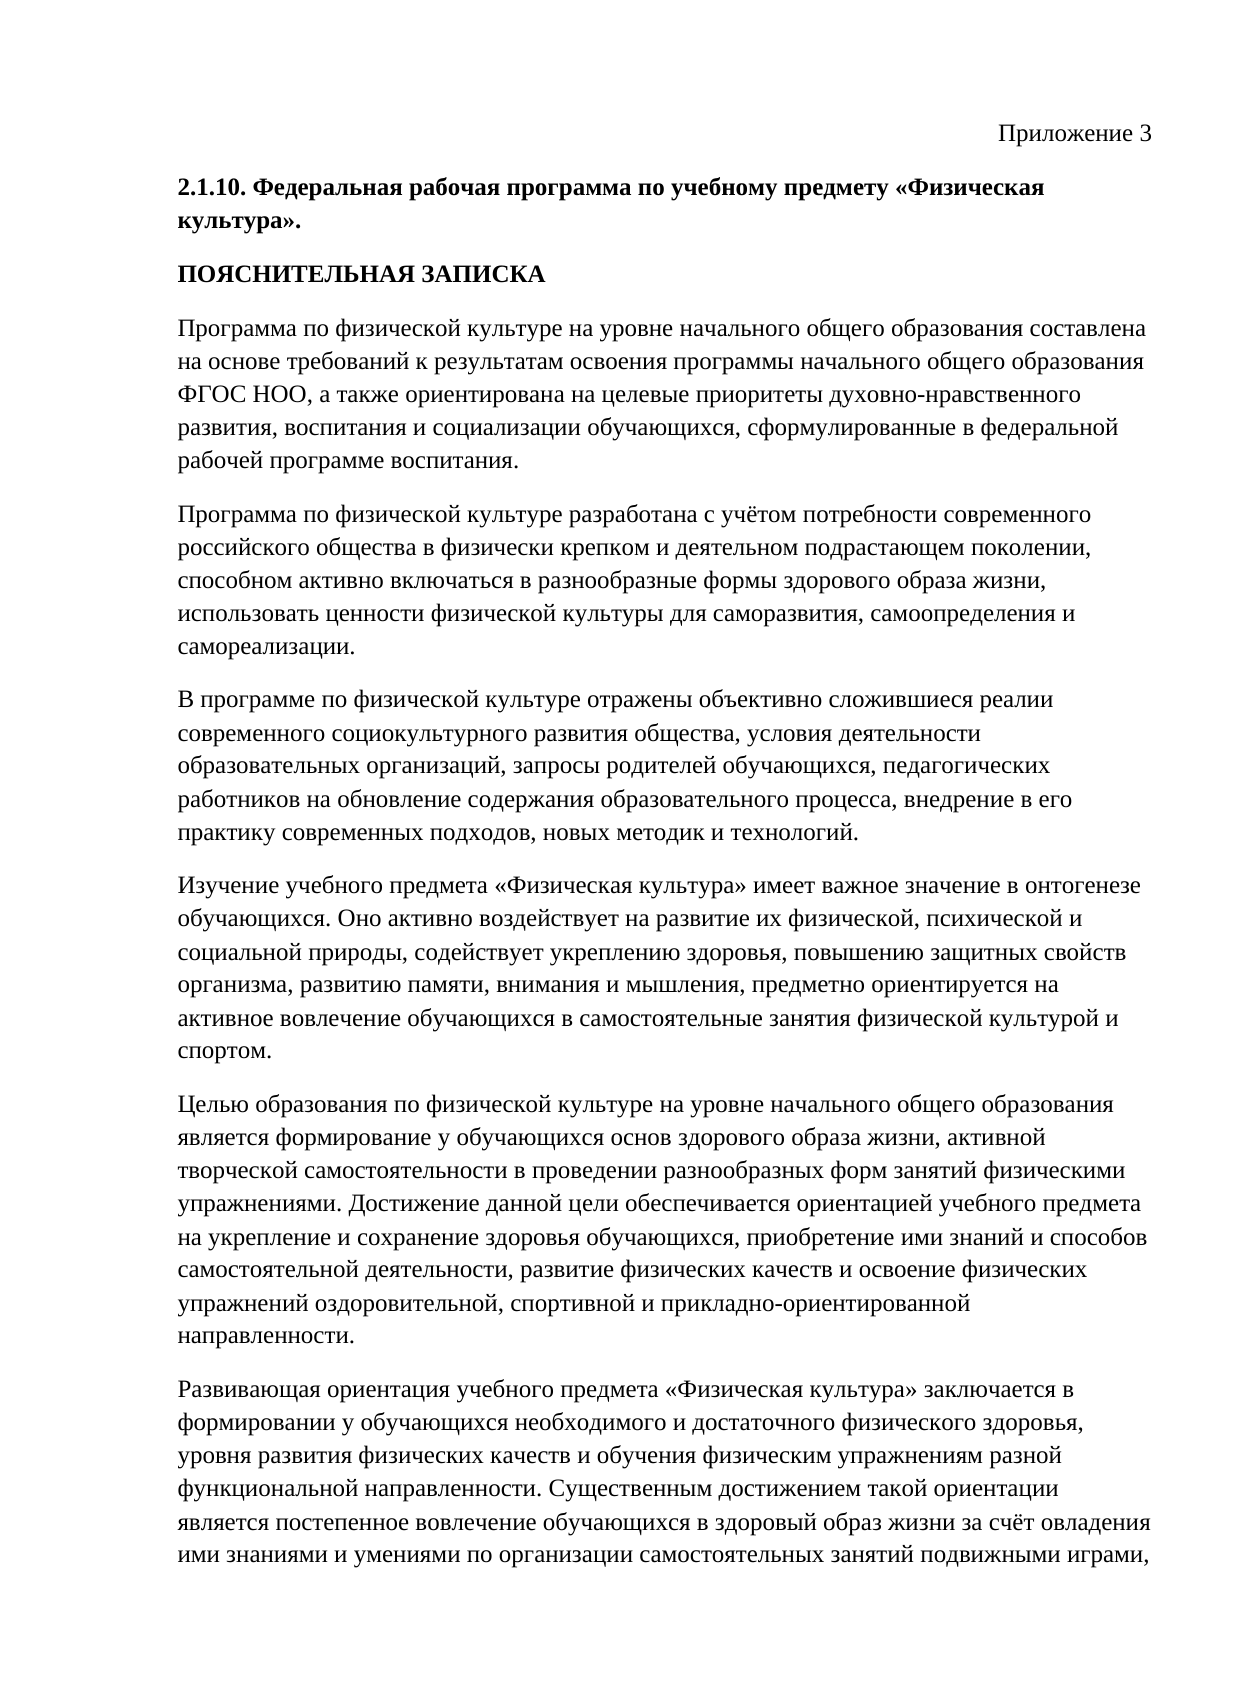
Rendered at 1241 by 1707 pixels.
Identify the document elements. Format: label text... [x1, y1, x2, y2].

text Целью образования по физической культуре на уровне начального общего образования является формирование у обучающихся основ здорового образа жизни, активной творческой самостоятельности в проведении разнообразных форм занятий физическими упражнениями. Достижение данной цели обеспечивается ориентацией учебного предмета на укрепление и сохранение здоровья обучающихся, приобретение ими знаний и способов самостоятельной деятельности, развитие физических качеств и освоение физических упражнений оздоровительной, спортивной и прикладно-ориентированной направленности. [177, 1089, 1152, 1349]
text Изучение учебного предмета «Физическая культура» имеет важное значение в онтогенезе обучающихся. Оно активно воздействует на развитие их физической, психической и социальной природы, содействует укреплению здоровья, повышению защитных свойств организма, развитию памяти, внимания и мышления, предметно ориентируется на активное вовлечение обучающихся в самостоятельные занятия физической культурой и спортом. [177, 871, 1152, 1064]
text В программе по физической культуре отражены объективно сложившиеся реалии современного социокультурного развития общества, условия деятельности образовательных организаций, запросы родителей обучающихся, педагогических работников на обновление содержания образовательного процесса, внедрение в его практику современных подходов, новых методик и технологий. [177, 684, 1152, 845]
text Программа по физической культуре разработана с учётом потребности современного российского общества в физически крепком и деятельном подрастающем поколении, способном активно включаться в разнообразные формы здорового образа жизни, использовать ценности физической культуры для саморазвития, самоопределения и самореализации. [177, 499, 1152, 659]
text 2.1.10. Федеральная рабочая программа по учебному предмету «Физическая культура». [177, 172, 1152, 234]
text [177, 1374, 1152, 1568]
text ПОЯСНИТЕЛЬНАЯ ЗАПИСКА [177, 259, 1152, 288]
text Приложение 3 [177, 118, 1152, 147]
text Программа по физической культуре на уровне начального общего образования составлена на основе требований к результатам освоения программы начального общего образования ФГОС НОО, а также ориентирована на целевые приоритеты духовно-нравственного развития, воспитания и социализации обучающихся, сформулированные в федеральной рабочей программе воспитания. [177, 313, 1152, 473]
